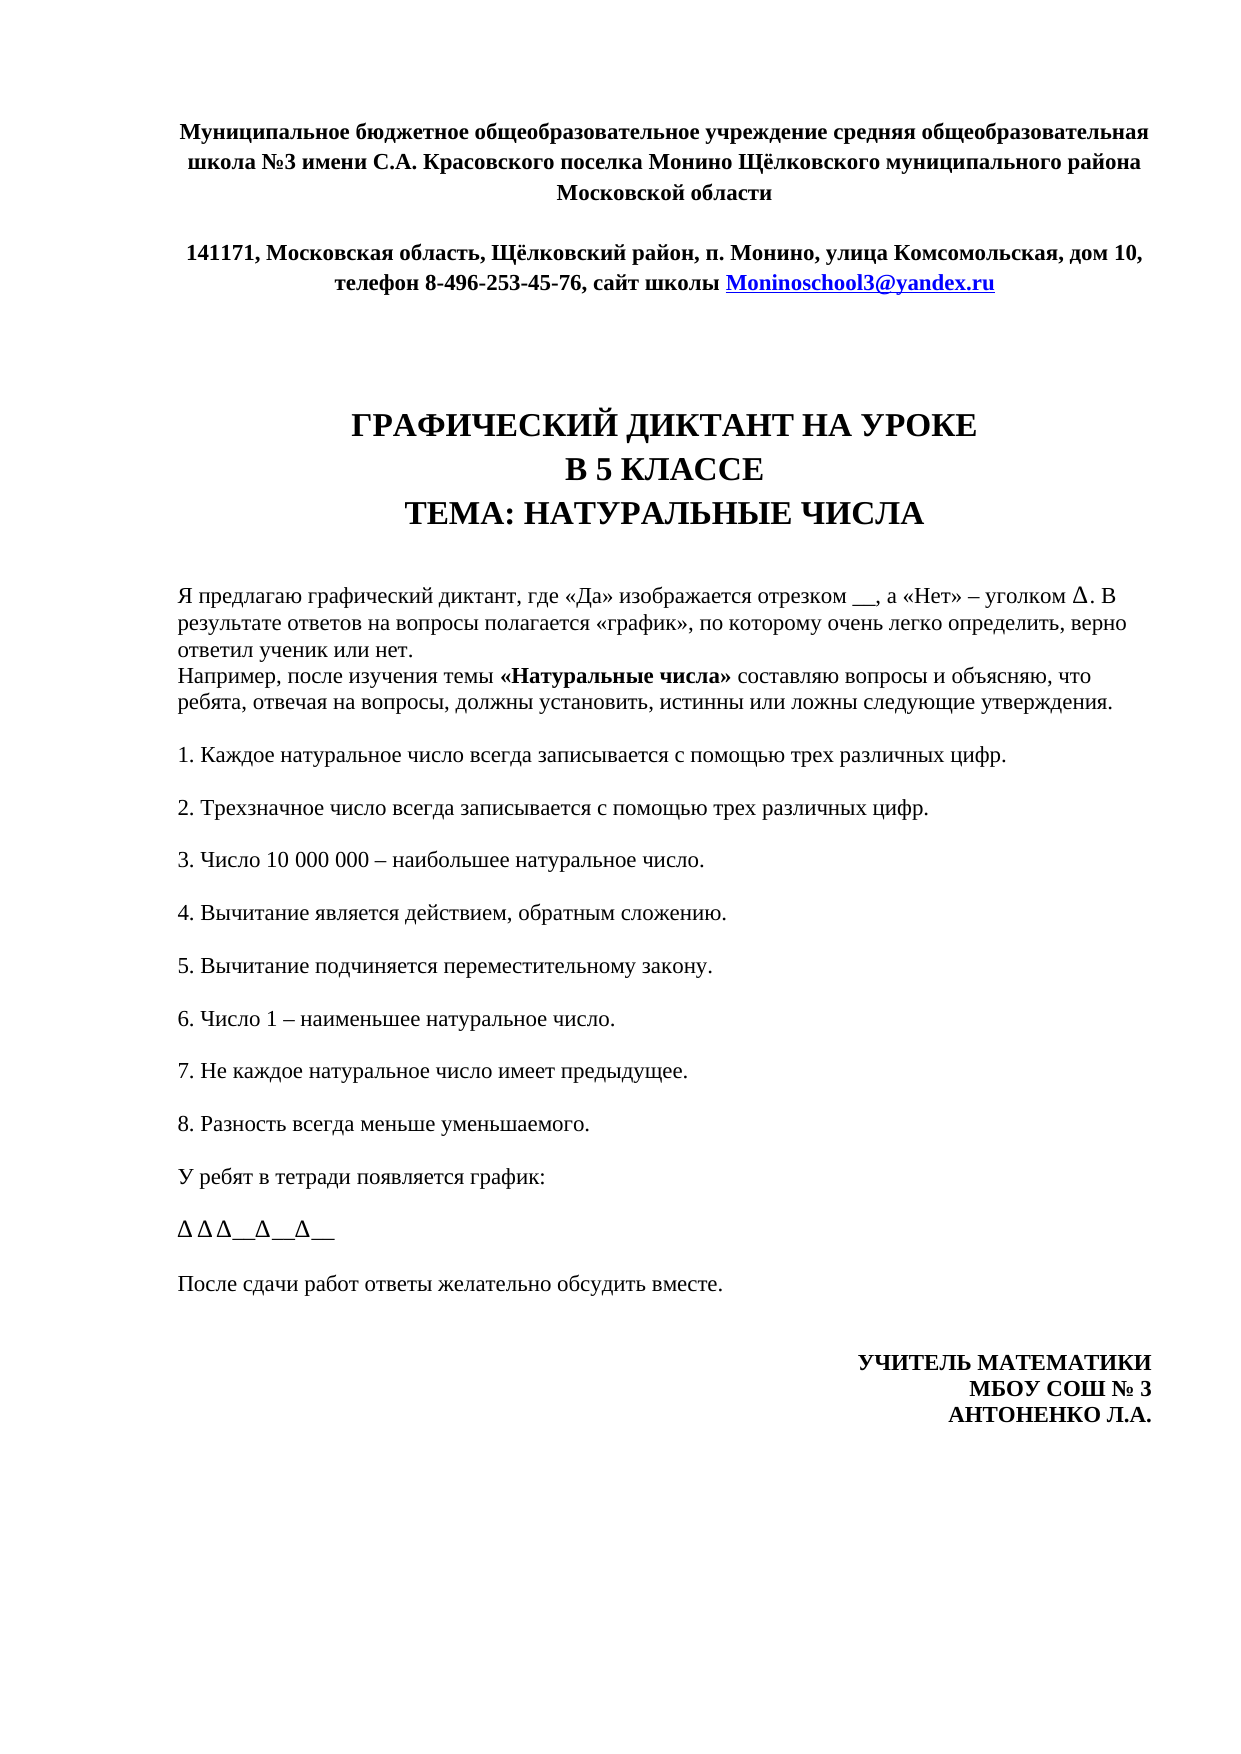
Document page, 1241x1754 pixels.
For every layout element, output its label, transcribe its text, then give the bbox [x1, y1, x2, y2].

text 2. Трехзначное число всегда записывается с помощью трех различных цифр. [177, 794, 1152, 820]
text 7. Не каждое натуральное число имеет предыдущее. [177, 1057, 1152, 1084]
text ______ [177, 1215, 1152, 1243]
text УЧИТЕЛЬ МАТЕМАТИКИ [177, 1349, 1152, 1375]
text Например, после изучения темы «Натуральные числа» составляю вопросы и объясняю, что ребята, отвечая на вопросы, должны установить, истинны или ложны следующие утверждения. [177, 662, 1152, 715]
text 1. Каждое натуральное число всегда записывается с помощью трех различных цифр. [177, 741, 1152, 767]
text 8. Разность всегда меньше уменьшаемого. [177, 1110, 1152, 1136]
text В 5 КЛАССЕ [177, 449, 1152, 488]
text МБОУ СОШ № 3 [177, 1375, 1152, 1402]
text 3. Число 10 000 000 – наибольшее натуральное число. [177, 846, 1152, 873]
text ГРАФИЧЕСКИЙ ДИКТАНТ НА УРОКЕ [177, 405, 1152, 444]
text Я предлагаю графический диктант, где «Да» изображается отрезком __, а «Нет» – уголком . В результате ответов на вопросы полагается «график», по которому очень легко определить, верно ответил ученик или нет. [177, 582, 1152, 662]
text 6. Число 1 – наименьшее натуральное число. [177, 1004, 1152, 1031]
text У ребят в тетради появляется график: [177, 1163, 1152, 1189]
text 5. Вычитание подчиняется переместительному закону. [177, 952, 1152, 978]
text АНТОНЕНКО Л.А. [177, 1402, 1152, 1428]
text Муниципальное бюджетное общеобразовательное учреждение средняя общеобразовательная школа №3 имени С.А. Красовского поселка Монино Щёлковского муниципального района Московской области [177, 118, 1152, 205]
text 4. Вычитание является действием, обратным сложению. [177, 899, 1152, 926]
text ТЕМА: НАТУРАЛЬНЫЕ ЧИСЛА [177, 493, 1152, 532]
text После сдачи работ ответы желательно обсудить вместе. [177, 1270, 1152, 1296]
text 141171, Московская область, Щёлковский район, п. Монино, улица Комсомольская, дом 10, телефон 8-496-253-45-76, сайт школы Moninoschool3@yandex.ru [177, 239, 1152, 296]
